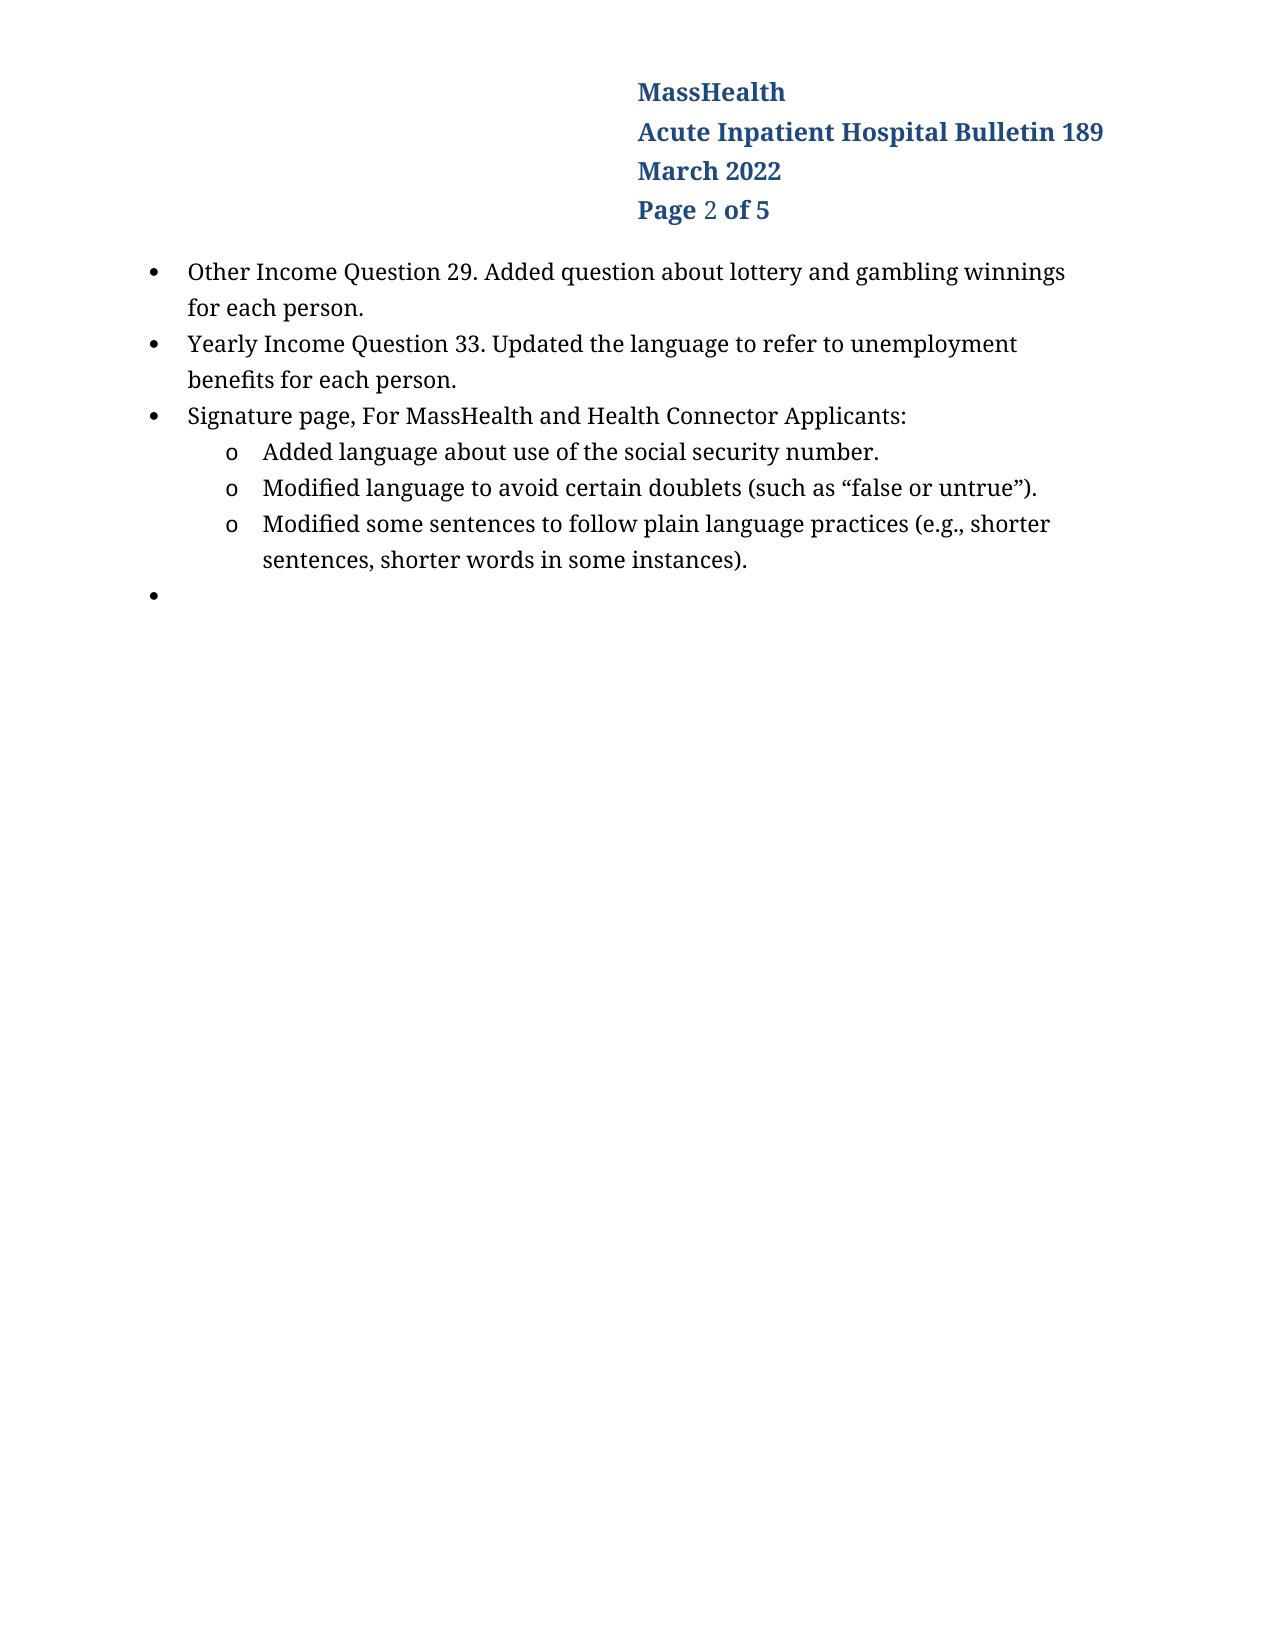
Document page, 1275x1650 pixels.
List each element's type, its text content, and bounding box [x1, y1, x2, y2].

list Yearly Income Question 33. Updated the language to refer to unemployment benefits for each person. [150, 328, 1102, 395]
list Added language about use of the social security number. [225, 436, 1102, 467]
list Modified language to avoid certain doublets (such as “false or untrue”). [225, 472, 1102, 503]
list Modified some sentences to follow plain language practices (e.g., shorter sentences, shorter words in some instances). [225, 508, 1102, 575]
list Other Income Question 29. Added question about lottery and gambling winnings for each person. [150, 256, 1102, 323]
list Signature page, For MassHealth and Health Connector Applicants: [150, 399, 1102, 431]
